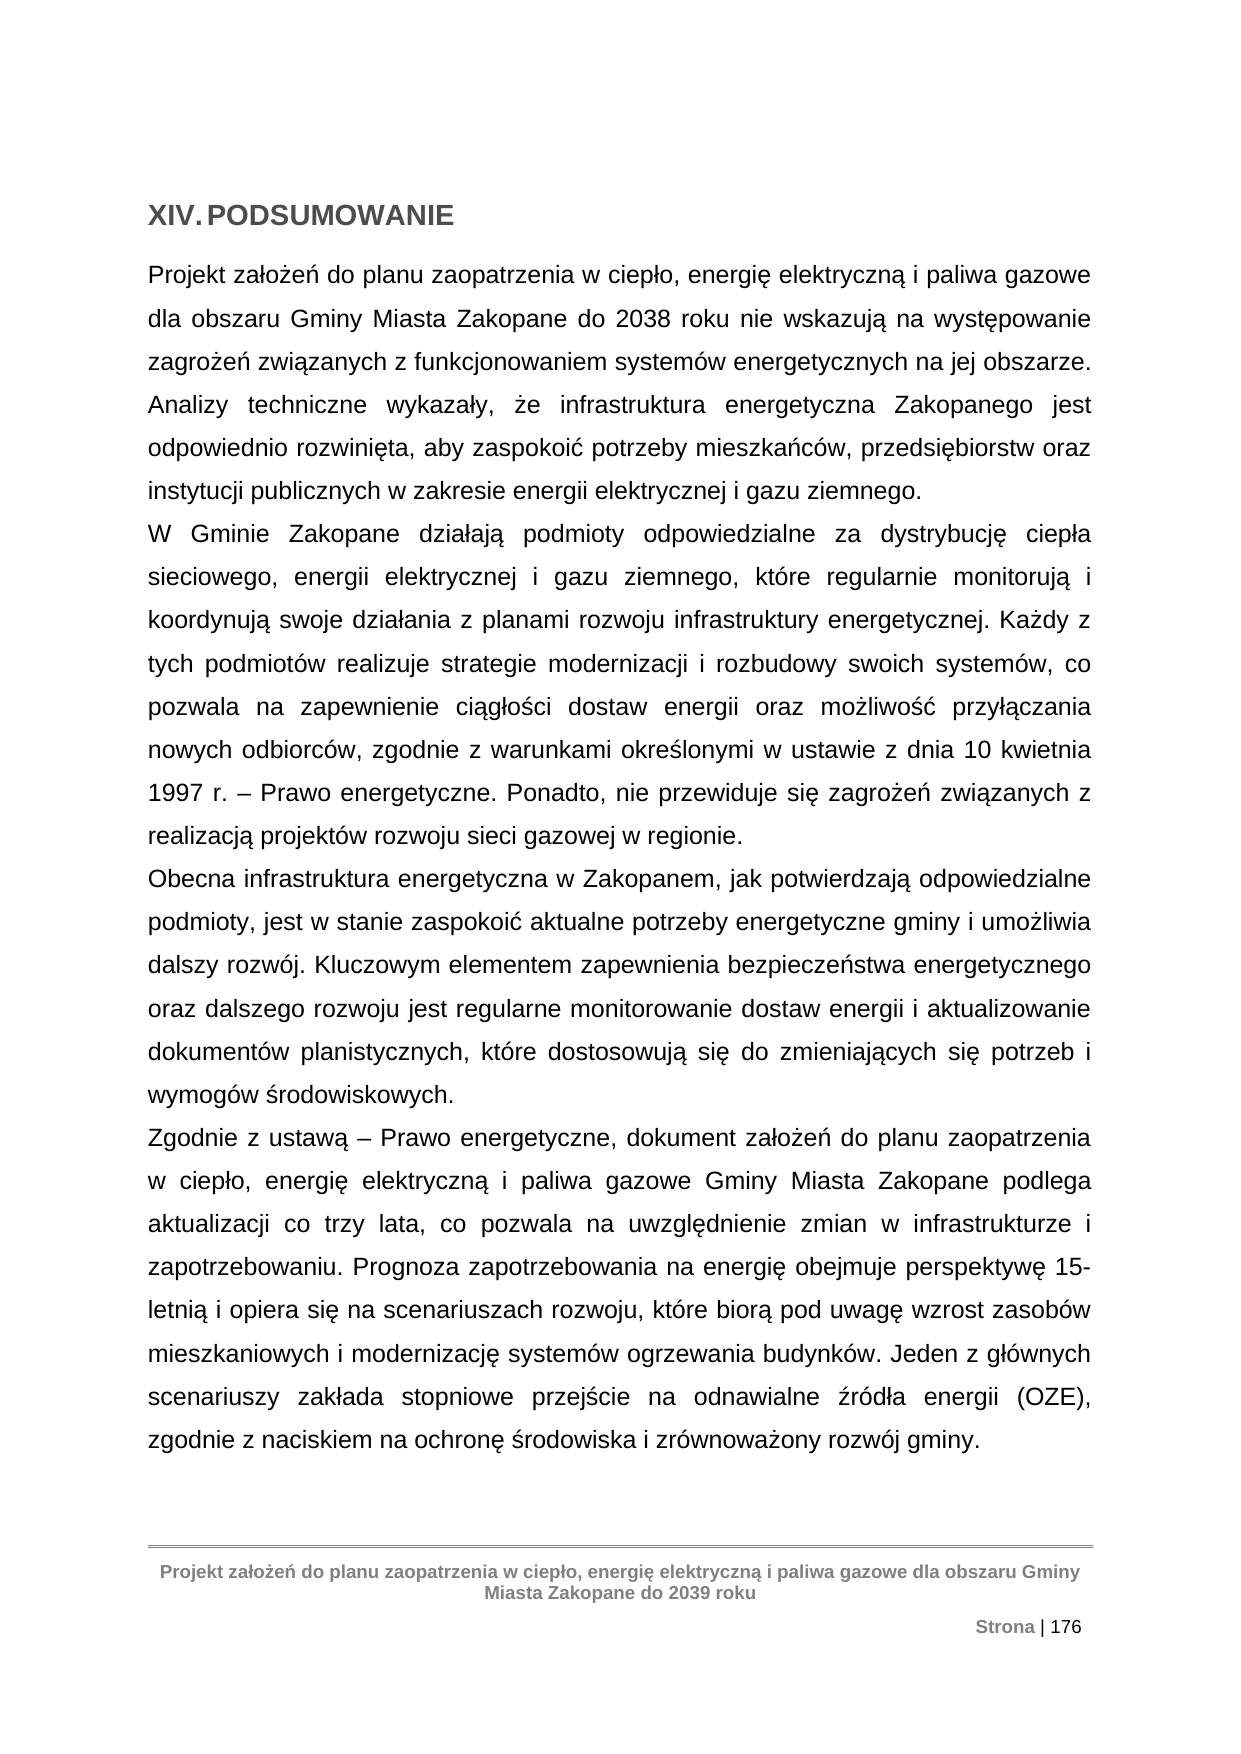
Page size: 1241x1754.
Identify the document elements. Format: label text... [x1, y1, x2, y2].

text Obecna infrastruktura energetyczna w Zakopanem, jak potwierdzają odpowiedzialne podmioty, jest w stanie zaspokoić aktualne potrzeby energetyczne gminy i umożliwia dalszy rozwój. Kluczowym elementem zapewnienia bezpieczeństwa energetycznego oraz dalszego rozwoju jest regularne monitorowanie dostaw energii i aktualizowanie dokumentów planistycznych, które dostosowują się do zmieniających się potrzeb i wymogów środowiskowych. [148, 864, 1093, 1108]
text W Gminie Zakopane działają podmioty odpowiedzialne za dystrybucję ciepła sieciowego, energii elektrycznej i gazu ziemnego, które regularnie monitorują i koordynują swoje działania z planami rozwoju infrastruktury energetycznej. Każdy z tych podmiotów realizuje strategie modernizacji i rozbudowy swoich systemów, co pozwala na zapewnienie ciągłości dostaw energii oraz możliwość przyłączania nowych odbiorców, zgodnie z warunkami określonymi w ustawie z dnia 10 kwietnia 1997 r. – Prawo energetyczne. Ponadto, nie przewiduje się zagrożeń związanych z realizacją projektów rozwoju sieci gazowej w regionie. [148, 519, 1093, 850]
text Projekt założeń do planu zaopatrzenia w ciepło, energię elektryczną i paliwa gazowe dla obszaru Gminy Miasta Zakopane do 2038 roku nie wskazują na występowanie zagrożeń związanych z funkcjonowaniem systemów energetycznych na jej obszarze. Analizy techniczne wykazały, że infrastruktura energetyczna Zakopanego jest odpowiednio rozwinięta, aby zaspokoić potrzeby mieszkańców, przedsiębiorstw oraz instytucji publicznych w zakresie energii elektrycznej i gazu ziemnego. [148, 260, 1093, 505]
subtitle PODSUMOWANIE [148, 198, 1093, 231]
text Zgodnie z ustawą – Prawo energetyczne, dokument założeń do planu zaopatrzenia w ciepło, energię elektryczną i paliwa gazowe Gminy Miasta Zakopane podlega aktualizacji co trzy lata, co pozwala na uwzględnienie zmian w infrastrukturze i zapotrzebowaniu. Prognoza zapotrzebowania na energię obejmuje perspektywę 15-letnią i opiera się na scenariuszach rozwoju, które biorą pod uwagę wzrost zasobów mieszkaniowych i modernizację systemów ogrzewania budynków. Jeden z głównych scenariuszy zakłada stopniowe przejście na odnawialne źródła energii (OZE), zgodnie z naciskiem na ochronę środowiska i zrównoważony rozwój gminy. [148, 1123, 1093, 1453]
